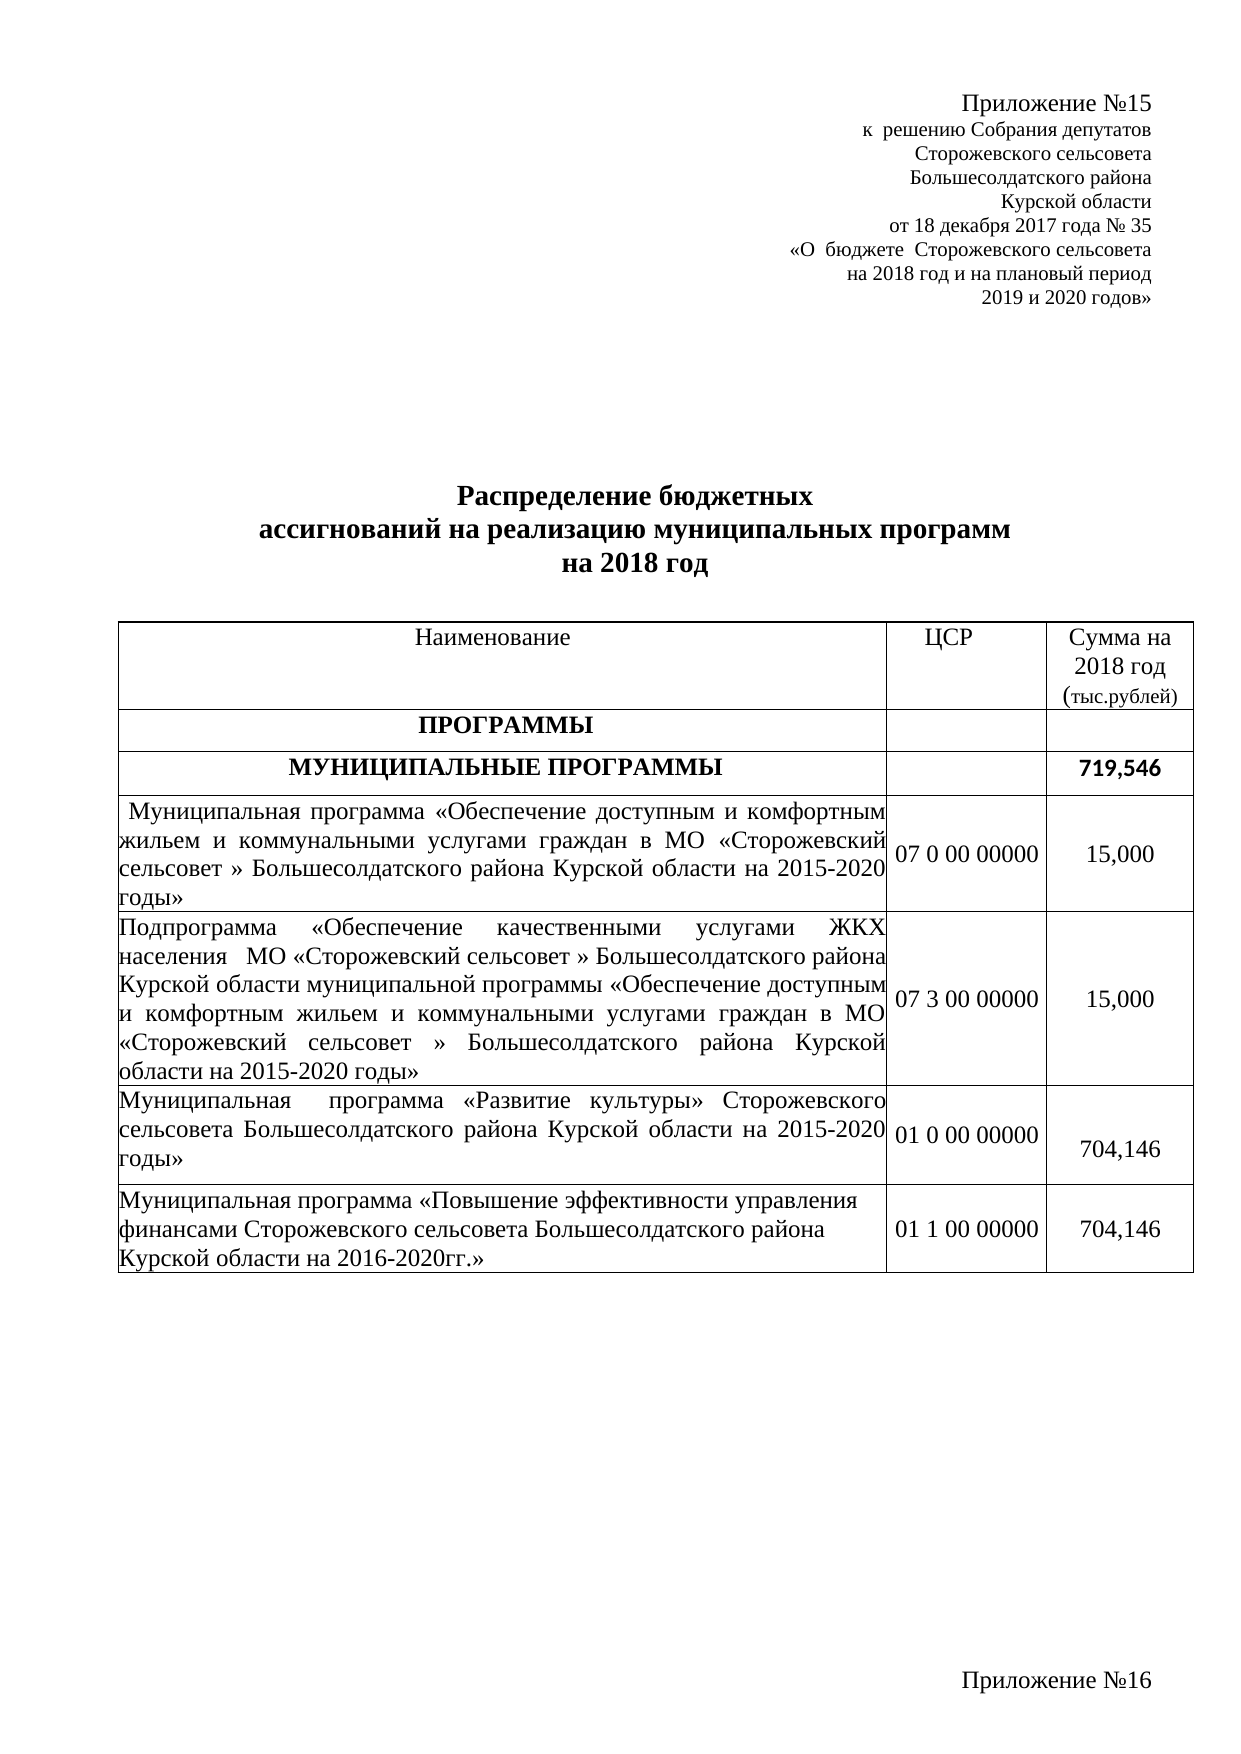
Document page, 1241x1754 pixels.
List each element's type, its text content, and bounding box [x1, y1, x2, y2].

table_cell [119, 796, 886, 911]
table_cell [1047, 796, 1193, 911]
text Распределение бюджетных [118, 478, 1152, 511]
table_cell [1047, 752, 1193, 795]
text «О бюджете Сторожевского сельсовета [118, 237, 1152, 261]
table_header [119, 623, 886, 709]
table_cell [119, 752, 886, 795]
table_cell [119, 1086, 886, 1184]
text на 2018 год [118, 545, 1152, 578]
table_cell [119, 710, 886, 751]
text Курской области [118, 189, 1152, 213]
text Сторожевского сельсовета [118, 141, 1152, 165]
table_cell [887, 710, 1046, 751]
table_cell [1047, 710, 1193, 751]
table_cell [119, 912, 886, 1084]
text на 2018 год и на плановый период [118, 261, 1152, 285]
text ассигнований на реализацию муниципальных программ [118, 511, 1152, 545]
text Приложение №16 [118, 1665, 1152, 1694]
text к решению Собрания депутатов [118, 117, 1152, 141]
text Большесолдатского района [118, 165, 1152, 189]
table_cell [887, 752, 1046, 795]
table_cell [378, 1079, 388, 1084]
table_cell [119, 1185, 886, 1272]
text 2019 и 2020 годов» [118, 285, 1152, 309]
text Приложение №15 [118, 88, 1152, 117]
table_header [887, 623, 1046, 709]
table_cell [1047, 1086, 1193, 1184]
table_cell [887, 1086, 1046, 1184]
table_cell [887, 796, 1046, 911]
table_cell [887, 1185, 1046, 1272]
text от 18 декабря 2017 года № 35 [118, 213, 1152, 237]
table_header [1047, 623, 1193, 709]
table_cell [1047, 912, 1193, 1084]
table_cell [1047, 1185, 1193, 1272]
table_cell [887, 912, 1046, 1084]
